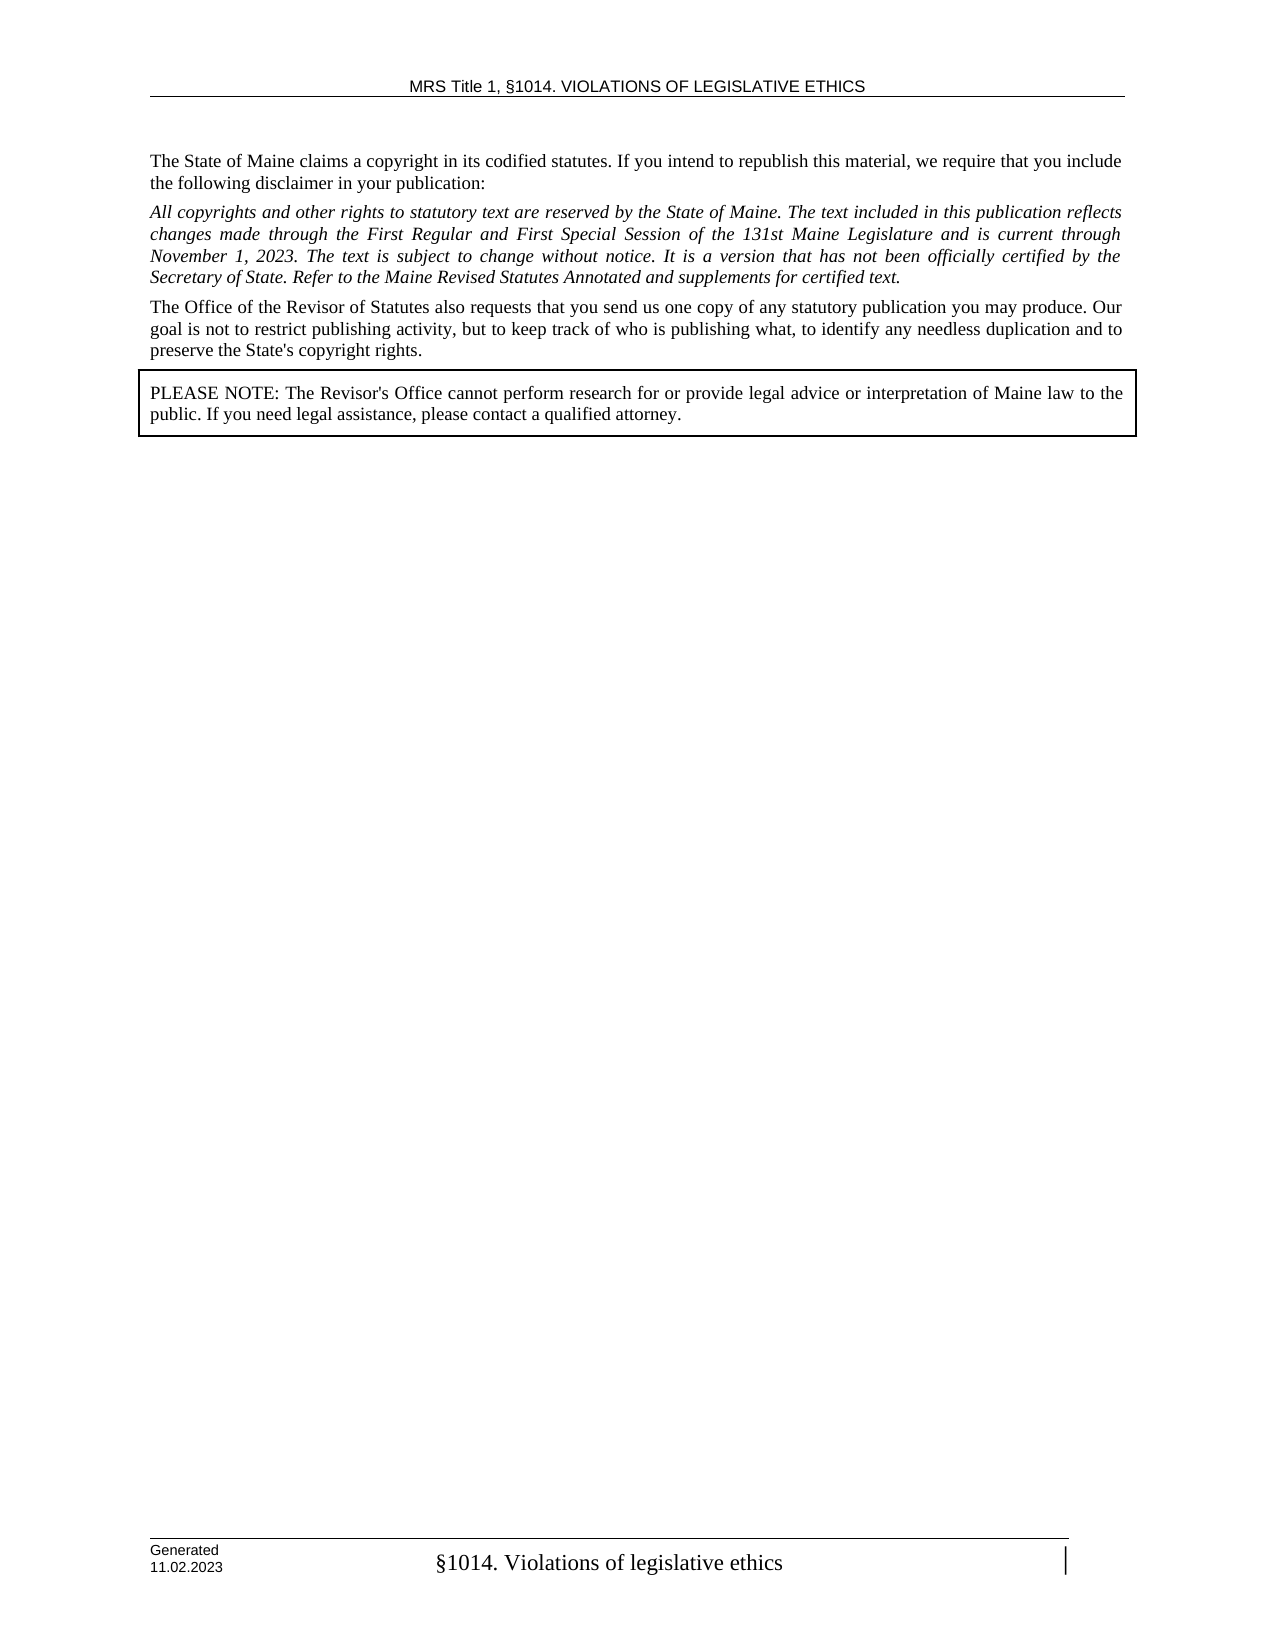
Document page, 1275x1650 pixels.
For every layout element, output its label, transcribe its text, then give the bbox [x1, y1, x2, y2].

text PLEASE NOTE: The Revisor's Office cannot perform research for or provide legal advice or interpretation of Maine law to the public. If you need legal assistance, please contact a qualified attorney. [140, 371, 1135, 435]
text The Office of the Revisor of Statutes also requests that you send us one copy of any statutory publication you may produce. Our goal is not to restrict publishing activity, but to keep track of who is publishing what, to identify any needless duplication and to preserve the State's copyright rights. [150, 296, 1125, 361]
text The State of Maine claims a copyright in its codified statutes. If you intend to republish this material, we require that you include the following disclaimer in your publication: [150, 150, 1125, 193]
text All copyrights and other rights to statutory text are reserved by the State of Maine. The text included in this publication reflects changes made through the First Regular and First Special Session of the 131st Maine Legislature and is current through November 1, 2023 . The text is subject to change without notice. It is a version that has not been officially certified by the Secretary of State. Refer to the Maine Revised Statutes Annotated and supplements for certified text. [150, 201, 1125, 288]
